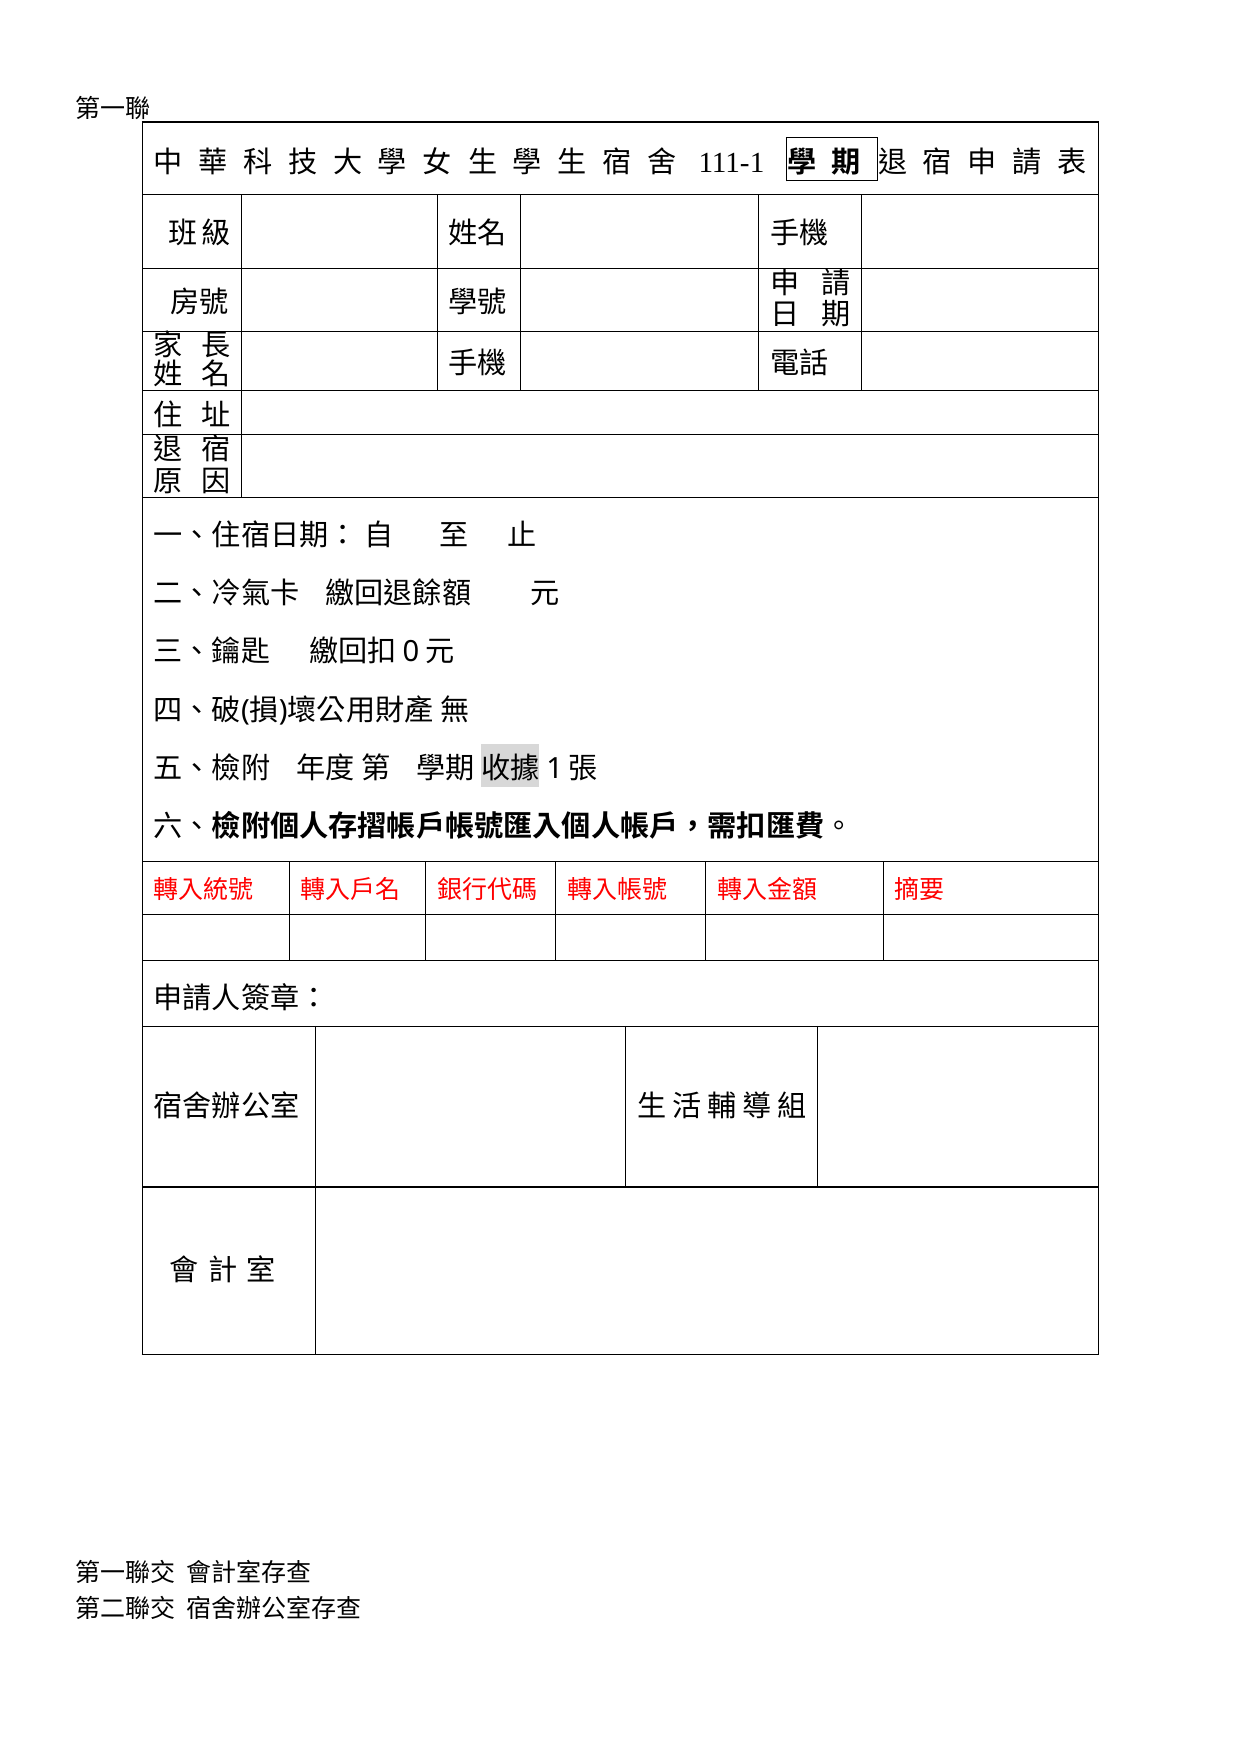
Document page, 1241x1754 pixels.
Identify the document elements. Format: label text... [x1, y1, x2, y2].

table_cell 電話 [759, 332, 861, 390]
table_cell [884, 915, 1098, 960]
table_cell [521, 269, 758, 331]
table_cell 手機 [759, 195, 861, 267]
table_cell 轉入帳號 [556, 862, 705, 913]
table_cell 住址 [143, 391, 241, 434]
table_cell [242, 391, 1098, 434]
table_cell [556, 915, 705, 960]
table_cell 轉入戶名 [290, 862, 425, 913]
table_cell 退宿原因 [143, 435, 241, 497]
table_cell 轉入統號 [143, 862, 289, 913]
table_cell 申請人簽章： [143, 961, 1098, 1026]
table_cell 姓名 [438, 195, 520, 267]
table_cell [316, 1027, 625, 1186]
table_cell [316, 1188, 1098, 1354]
table_cell 一、住宿日期： 自 至 止 二、冷氣卡 元 三、鑰匙 四、破(損)壞公用財產 五、檢附 年度 第 學期 收據 1張 六、檢附個人存摺帳戶帳號匯入個人帳戶，需扣匯費。 申請人簽章： [143, 498, 1098, 861]
table_cell [862, 269, 1098, 331]
table_cell [143, 915, 289, 960]
table_cell [242, 435, 1098, 497]
table_cell [706, 915, 883, 960]
table_cell [818, 1027, 1098, 1186]
table_cell 生活輔導組 [626, 1027, 817, 1186]
table_cell 宿舍辦公室 [143, 1027, 315, 1186]
table_cell 申請日期 [759, 269, 861, 331]
table_header 中華科技大學女生學生宿舍111-1學期退宿申請表 [143, 123, 1098, 194]
table_cell [242, 269, 437, 331]
table_cell 摘要 [884, 862, 1098, 913]
table_cell [521, 332, 758, 390]
table_cell [426, 915, 555, 960]
table_cell [242, 332, 437, 390]
table_cell 房號 [143, 269, 241, 331]
table_cell 家長姓名 [143, 332, 241, 390]
table_cell [862, 195, 1098, 267]
table_cell [242, 195, 437, 267]
table_cell [290, 915, 425, 960]
table_cell [521, 195, 758, 267]
table_cell 銀行代碼 [426, 862, 555, 913]
table_cell 手機 [438, 332, 520, 390]
table_cell [862, 332, 1098, 390]
table_cell 會計室 [143, 1188, 315, 1354]
table_cell 學號 [438, 269, 520, 331]
table_cell 班級 [143, 195, 241, 267]
table_cell 轉入金額 [706, 862, 883, 913]
